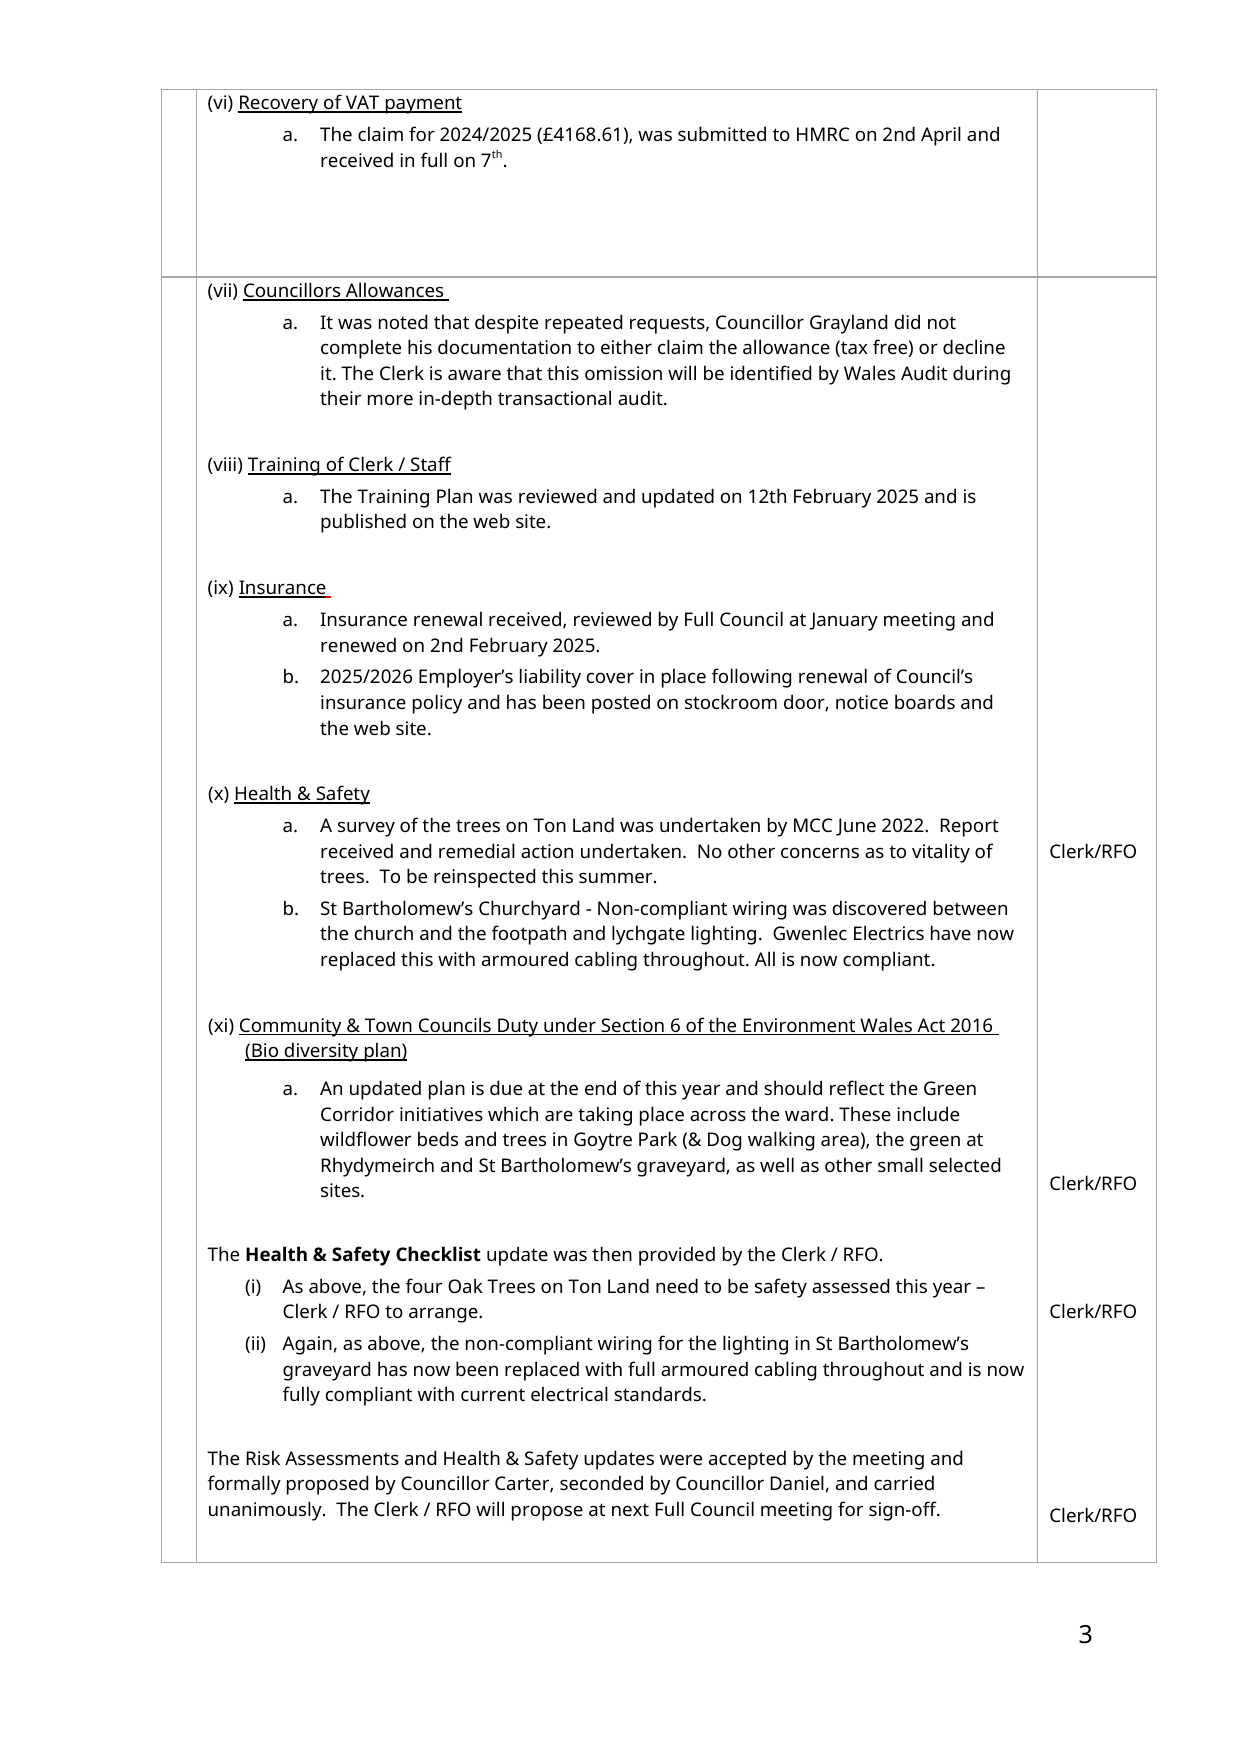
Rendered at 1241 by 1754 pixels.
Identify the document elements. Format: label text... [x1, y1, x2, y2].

table_cell [162, 278, 196, 1562]
table_cell 6 [162, 90, 196, 276]
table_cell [197, 90, 1037, 276]
table_cell [1038, 90, 1156, 276]
table_cell Clerk/RFO Clerk/RFO Clerk/RFO Clerk/RFO [1038, 278, 1156, 1562]
table_cell Councillors Allowances It was noted that despite repeated requests, Councillor Grayland did not complete his documentation to either claim the allowance (tax free) or decline it. The Clerk is aware that this omission will be identified by Wales Audit during their more in-depth transactional audit. Training of Clerk / Staff The Training Plan was reviewed and updated on 12th February 2025 and is published on the web site. Insurance Insurance renewal received, reviewed by Full Council at January meeting and renewed on 2nd February 2025. 2025/2026 Employer’s liability cover in place following renewal of Council’s insurance policy and has been posted on stockroom door, notice boards and the web site. Health & Safety A survey of the trees on Ton Land was undertaken by MCC June 2022. Report received and remedial action undertaken. No other concerns as to vitality of trees. To be reinspected this summer. St Bartholomew’s Churchyard - Non-compliant wiring was discovered between the church and the footpath and lychgate lighting. Gwenlec Electrics have now replaced this with armoured cabling throughout. All is now compliant. Community & Town Councils Duty under Section 6 of the Environment Wales Act 2016 (Bio diversity plan) An updated plan is due at the end of this year and should reflect the Green Corridor initiatives which are taking place across the ward. These include wildflower beds and trees in Goytre Park (& Dog walking area), the green at Rhydymeirch and St Bartholomew’s graveyard, as well as other small selected sites. The Health & Safety Checklist update was then provided by the Clerk / RFO. As above, the four Oak Trees on Ton Land need to be safety assessed this year – Clerk / RFO to arrange. Again, as above, the non-compliant wiring for the lighting in St Bartholomew’s graveyard has now been replaced with full armoured cabling throughout and is now fully compliant with current electrical standards. The Risk Assessments and Health & Safety updates were accepted by the meeting and formally proposed by Councillor Carter, seconded by Councillor Daniel, and carried unanimously. The Clerk / RFO will propose at next Full Council meeting for sign-off. [197, 278, 1037, 1562]
